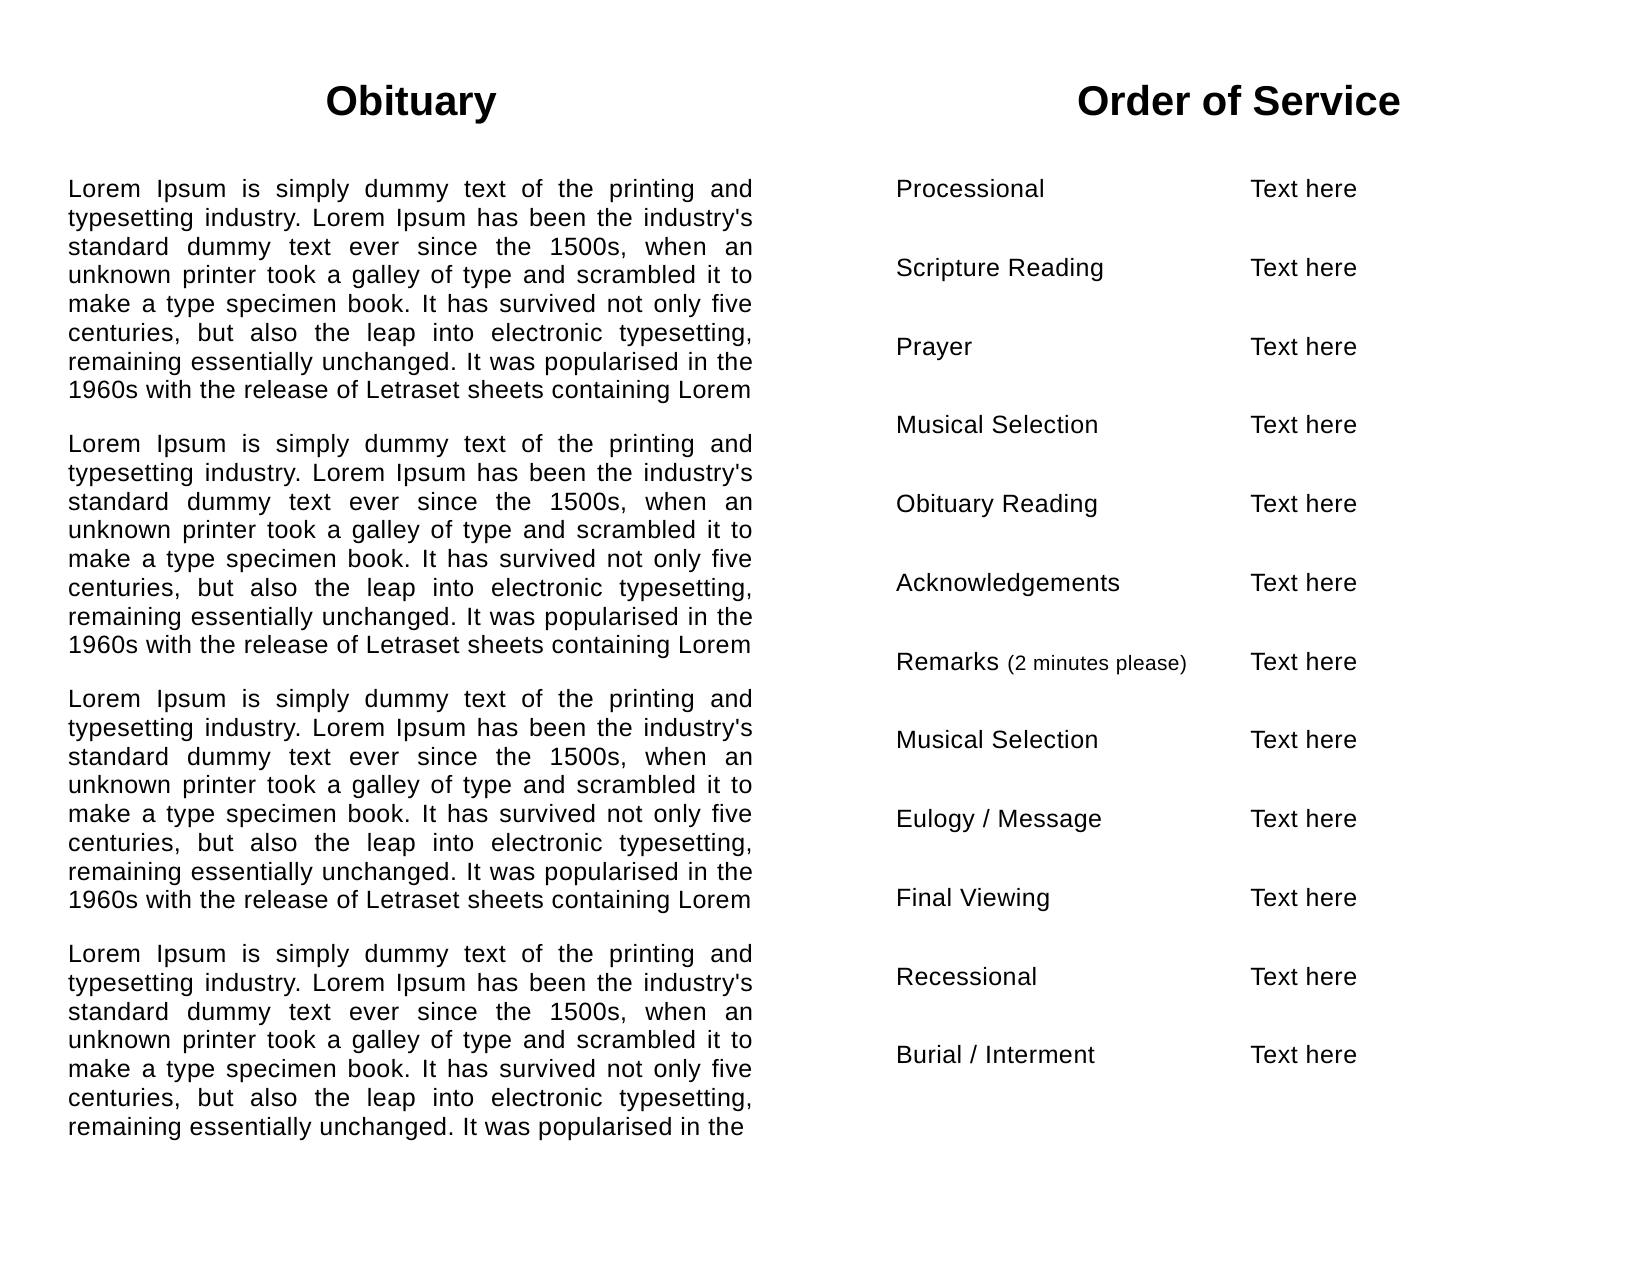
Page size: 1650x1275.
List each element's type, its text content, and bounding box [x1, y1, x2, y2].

table_cell Text here [1239, 858, 1593, 937]
table_cell Obituary Reading [885, 464, 1239, 543]
table_cell Eulogy / Message [885, 779, 1239, 858]
table_cell Remarks (2 minutes please) [885, 622, 1239, 701]
table_cell Acknowledgements [885, 543, 1239, 622]
table_cell Musical Selection [885, 701, 1239, 779]
table_cell Text here [1239, 543, 1593, 622]
table_cell Musical Selection [885, 386, 1239, 464]
table_cell Processional [885, 149, 1239, 228]
table_cell Text here [1239, 464, 1593, 543]
table_cell Text here [1239, 622, 1593, 701]
table_cell Recessional [885, 937, 1239, 1016]
table_cell Final Viewing [885, 858, 1239, 937]
table_cell Text here [1239, 228, 1593, 307]
table_header Order of Service [885, 26, 1593, 149]
table_cell Scripture Reading [885, 228, 1239, 307]
table_cell Text here [1239, 937, 1593, 1016]
table_header Obituary [57, 26, 765, 149]
table_cell Burial / Interment [885, 1016, 1239, 1094]
table_cell Lorem Ipsum is simply dummy text of the printing and typesetting industry. Lorem Ipsum has been the industry's standard dummy text ever since the 1500s, when an unknown printer took a galley of type and scrambled it to make a type specimen book. It has survived not only five centuries, but also the leap into electronic typesetting, remaining essentially unchanged. It was popularised in the 1960s with the release of Letraset sheets containing Lorem Lorem Ipsum is simply dummy text of the printing and typesetting industry. Lorem Ipsum has been the industry's standard dummy text ever since the 1500s, when an unknown printer took a galley of type and scrambled it to make a type specimen book. It has survived not only five centuries, but also the leap into electronic typesetting, remaining essentially unchanged. It was popularised in the 1960s with the release of Letraset sheets containing Lorem Lorem Ipsum is simply dummy text of the printing and typesetting industry. Lorem Ipsum has been the industry's standard dummy text ever since the 1500s, when an unknown printer took a galley of type and scrambled it to make a type specimen book. It has survived not only five centuries, but also the leap into electronic typesetting, remaining essentially unchanged. It was popularised in the 1960s with the release of Letraset sheets containing Lorem Lorem Ipsum is simply dummy text of the printing and typesetting industry. Lorem Ipsum has been the industry's standard dummy text ever since the 1500s, when an unknown printer took a galley of type and scrambled it to make a type specimen book. It has survived not only five centuries, but also the leap into electronic typesetting, remaining essentially unchanged. It was popularised in the [57, 149, 765, 1166]
table_cell Prayer [885, 307, 1239, 386]
table_cell Text here [1239, 149, 1593, 228]
table_cell Text here [1239, 779, 1593, 858]
table_cell Text here [1239, 1016, 1593, 1094]
table_cell Text here [1239, 307, 1593, 386]
table_cell Text here [1239, 386, 1593, 464]
table_cell Text here [1239, 701, 1593, 779]
